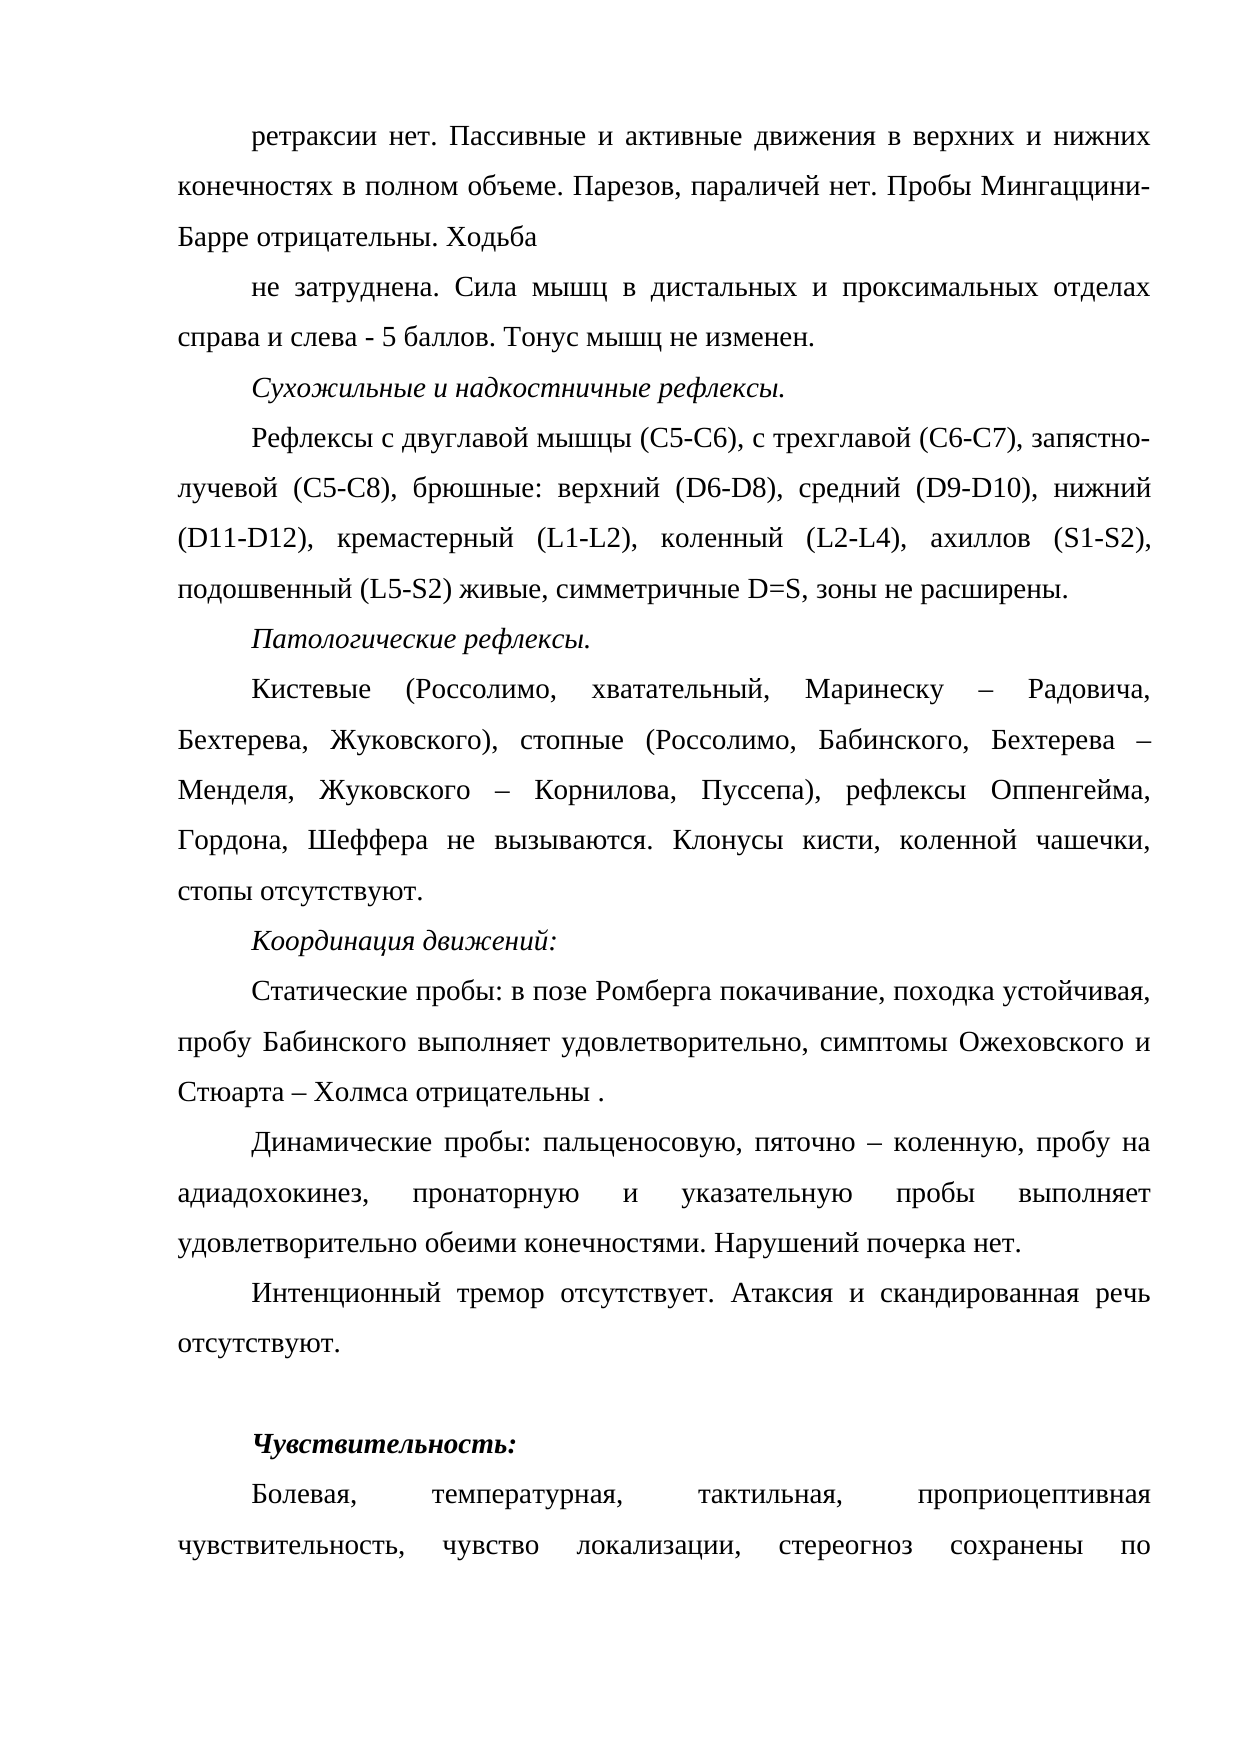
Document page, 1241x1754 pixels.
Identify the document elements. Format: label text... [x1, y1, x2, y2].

text ретраксии нет. Пассивные и активные движения в верхних и нижних конечностях в полном объеме. Парезов, параличей нет. Пробы Мингаццини-Барре отрицательны. Ходьба [177, 118, 1152, 252]
text не затруднена. Сила мышц в дистальных и проксимальных отделах справа и слева - 5 баллов. Тонус мышц не изменен. [177, 269, 1152, 353]
text Динамические пробы: пальценосовую, пяточно – коленную, пробу на адиадохокинез, пронаторную и указательную пробы выполняет удовлетворительно обеими конечностями. Нарушений почерка нет. [177, 1124, 1152, 1258]
text Чувствительность: [177, 1426, 1152, 1460]
text Интенционный тремор отсутствует. Атаксия и скандированная речь отсутствуют. [177, 1275, 1152, 1359]
text Статические пробы: в позе Ромберга покачивание, походка устойчивая, пробу Бабинского выполняет удовлетворительно, симптомы Ожеховского и Стюарта – Холмса отрицательны . [177, 973, 1152, 1108]
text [177, 1477, 1152, 1560]
text Кистевые (Россолимо, хватательный, Маринеску – Радовича, Бехтерева, Жуковского), стопные (Россолимо, Бабинского, Бехтерева – Менделя, Жуковского – Корнилова, Пуссепа), рефлексы Оппенгейма, Гордона, Шеффера не вызываются. Клонусы кисти, коленной чашечки, стопы отсутствуют. [177, 672, 1152, 906]
text Сухожильные и надкостничные рефлексы. [177, 370, 1152, 403]
text Координация движений: [177, 923, 1152, 957]
text Рефлексы с двуглавой мышцы (С5-С6), с трехглавой (С6-С7), запястно-лучевой (С5-С8), брюшные: верхний (D6-D8), средний (D9-D10), нижний (D11-D12), кремастерный (L1-L2), коленный (L2-L4), ахиллов (S1-S2), подошвенный (L5-S2) живые, симметричные D=S, зоны не расширены. [177, 420, 1152, 604]
text Патологические рефлексы. [177, 621, 1152, 655]
